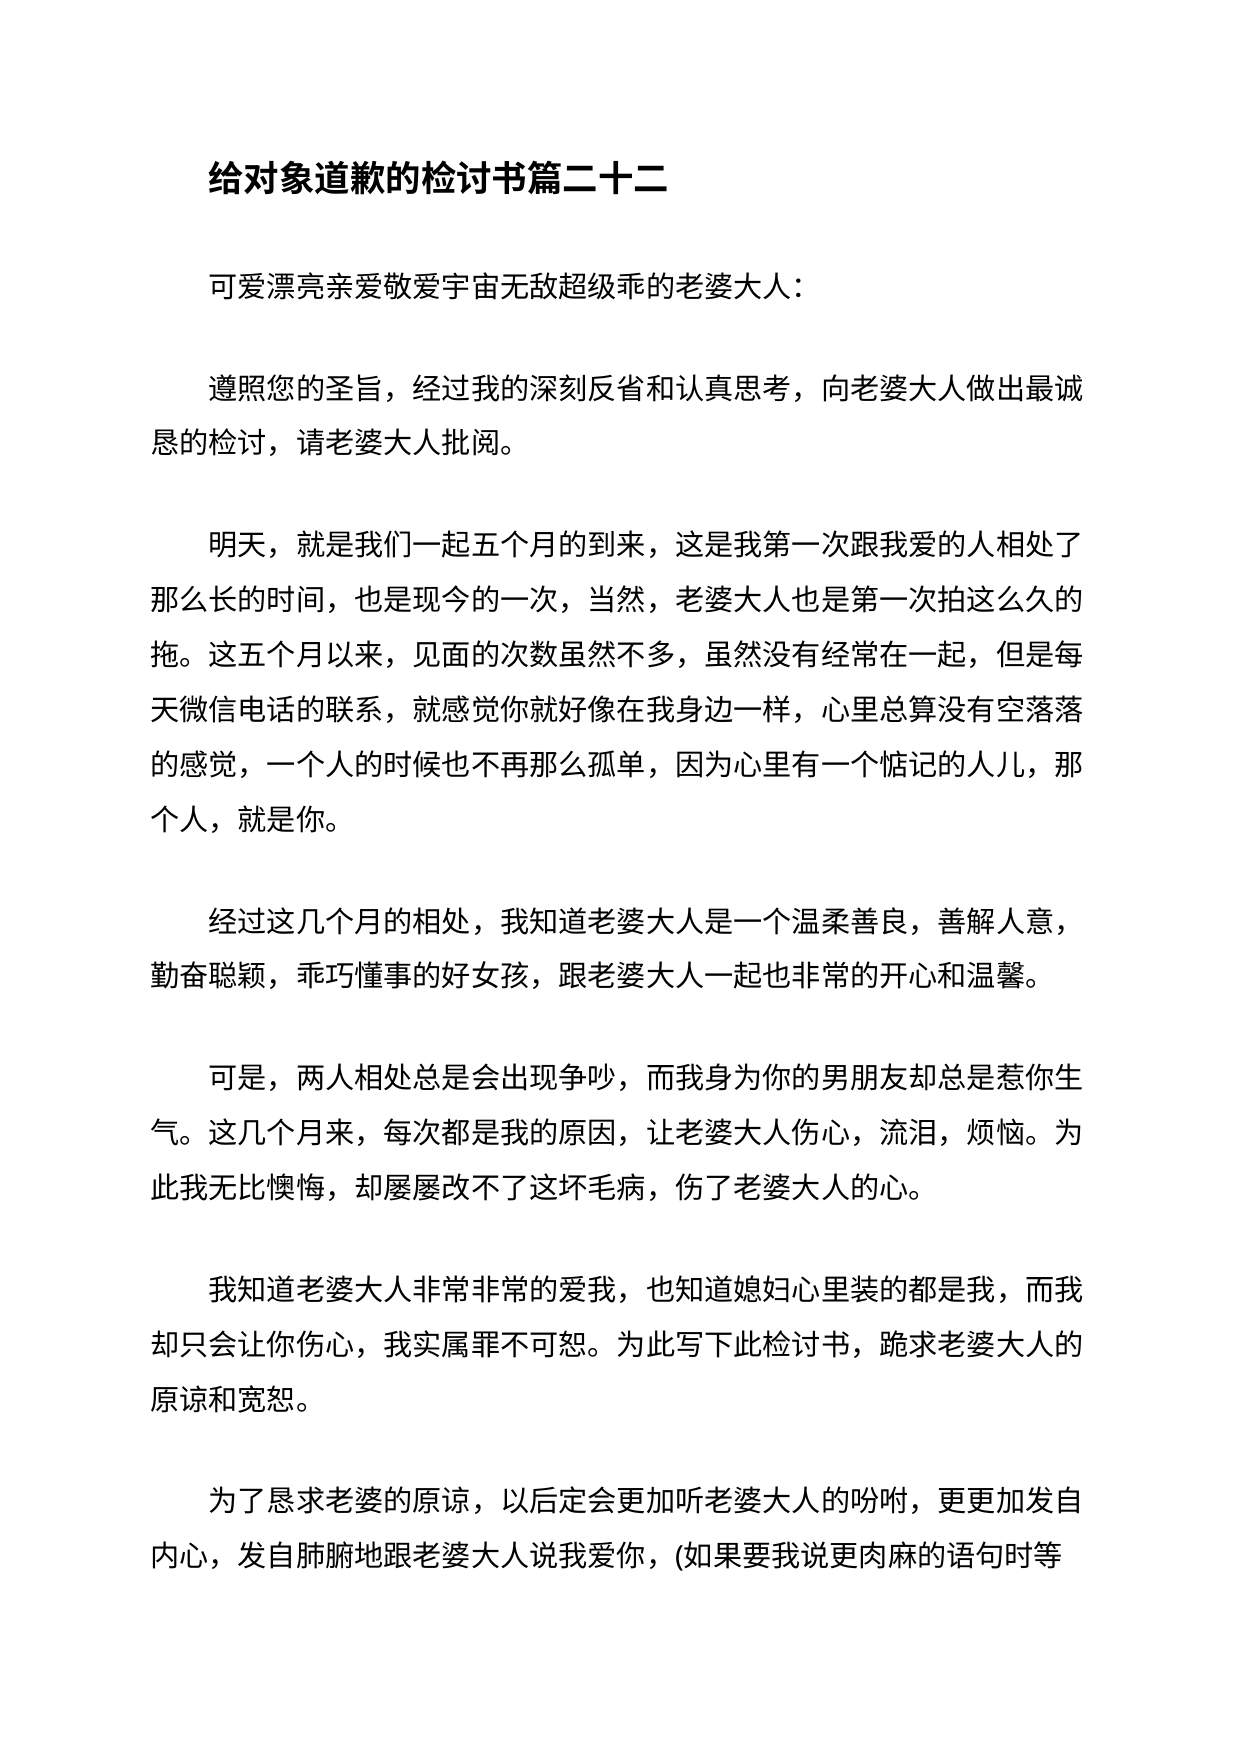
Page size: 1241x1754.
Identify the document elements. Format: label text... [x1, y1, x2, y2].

text 可爱漂亮亲爱敬爱宇宙无敌超级乖的老婆大人： [150, 263, 1090, 306]
text 明天，就是我们一起五个月的到来，这是我第一次跟我爱的人相处了那么长的时间，也是现今的一次，当然，老婆大人也是第一次拍这么久的拖。这五个月以来，见面的次数虽然不多，虽然没有经常在一起，但是每天微信电话的联系，就感觉你就好像在我身边一样，心里总算没有空落落的感觉，一个人的时候也不再那么孤单，因为心里有一个惦记的人儿，那个人，就是你。 [150, 522, 1090, 839]
text 给对象道歉的检讨书篇二十二 [150, 150, 1090, 201]
text 可是，两人相处总是会出现争吵，而我身为你的男朋友却总是惹你生气。这几个月来，每次都是我的原因，让老婆大人伤心，流泪，烦恼。为此我无比懊悔，却屡屡改不了这坏毛病，伤了老婆大人的心。 [150, 1055, 1090, 1207]
text 遵照您的圣旨，经过我的深刻反省和认真思考，向老婆大人做出最诚恳的检讨，请老婆大人批阅。 [150, 365, 1090, 462]
text 经过这几个月的相处，我知道老婆大人是一个温柔善良，善解人意，勤奋聪颖，乖巧懂事的好女孩，跟老婆大人一起也非常的开心和温馨。 [150, 898, 1090, 995]
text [150, 1478, 1090, 1575]
text 我知道老婆大人非常非常的爱我，也知道媳妇心里装的都是我，而我却只会让你伤心，我实属罪不可恕。为此写下此检讨书，跪求老婆大人的原谅和宽恕。 [150, 1266, 1090, 1418]
